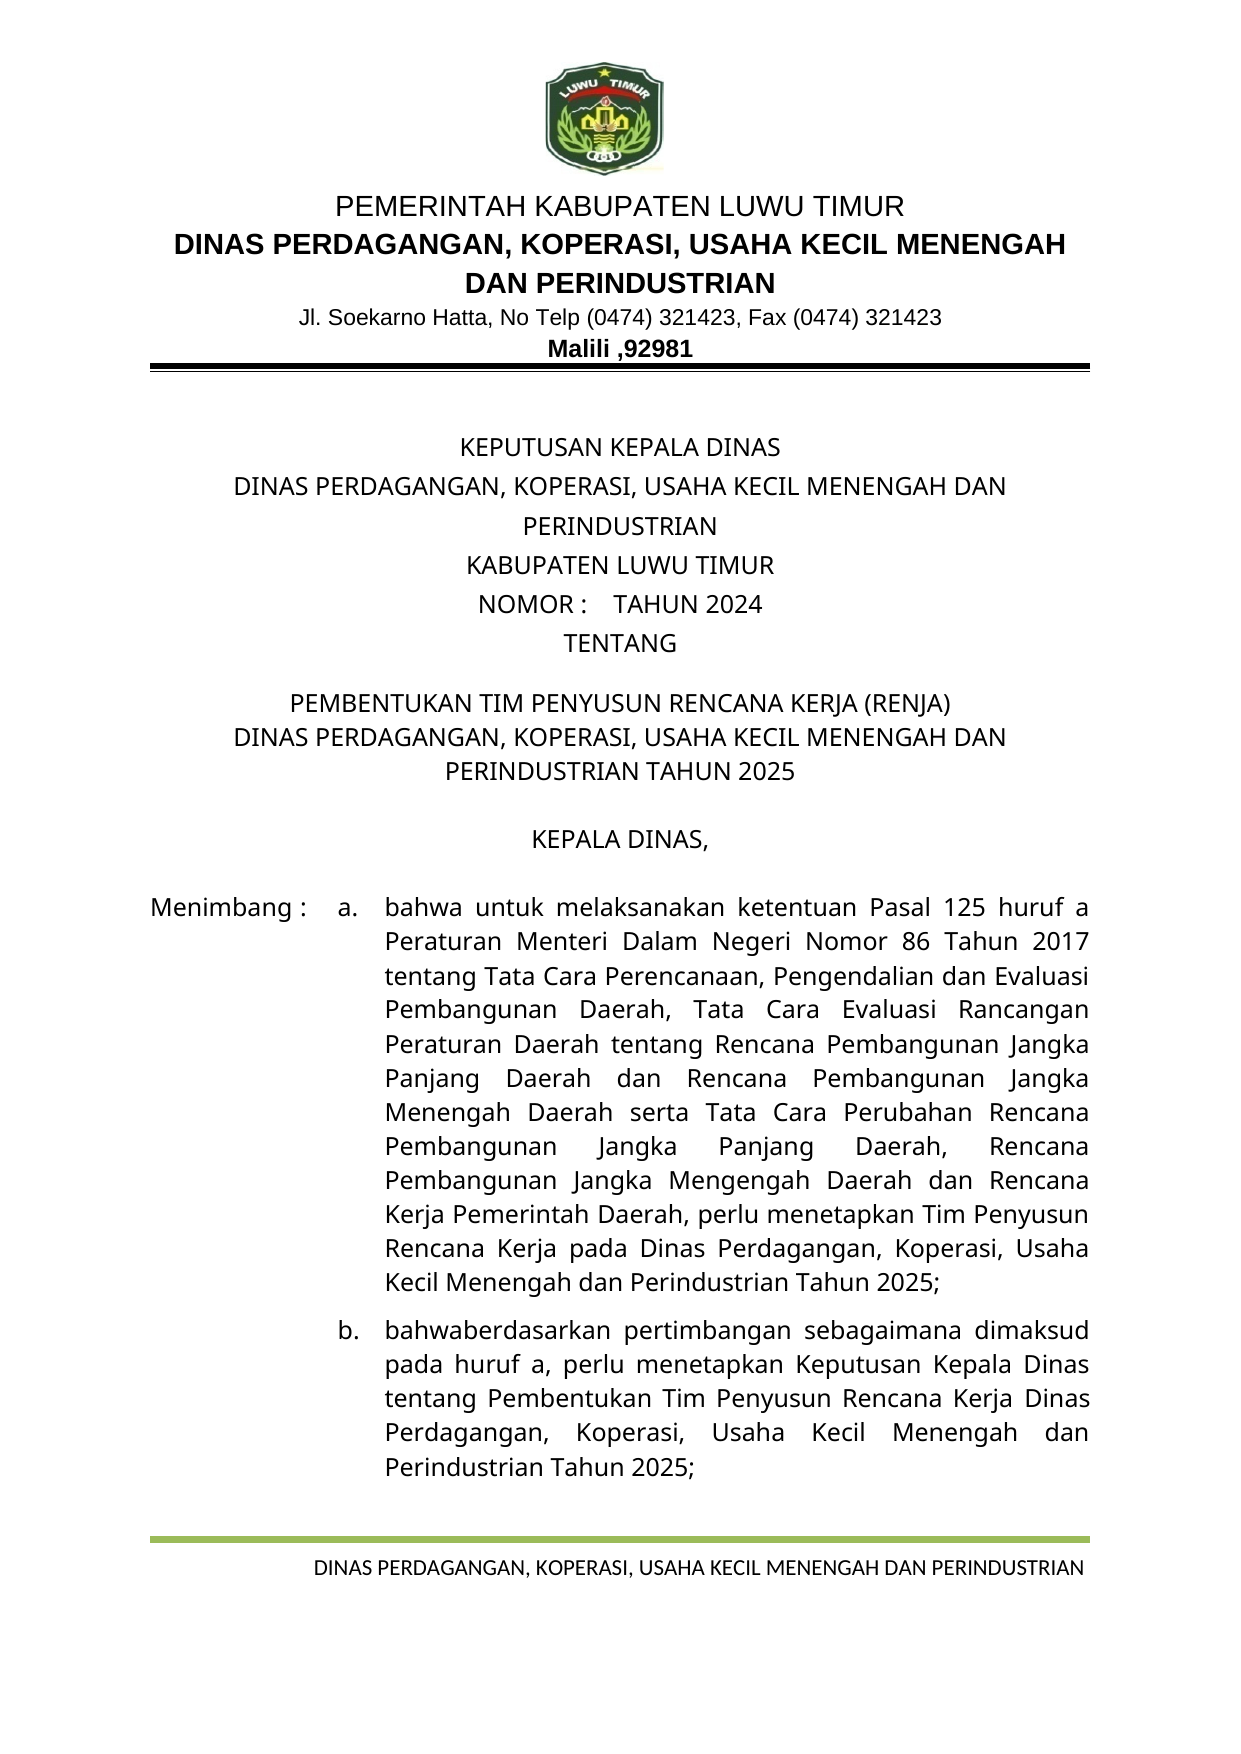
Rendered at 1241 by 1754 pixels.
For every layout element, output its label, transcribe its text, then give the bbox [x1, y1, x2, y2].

subtitle b. bahwaberdasarkan pertimbangan sebagaimana dimaksud pada huruf a, perlu menetapkan Keputusan Kepala Dinas tentang Pembentukan Tim Penyusun Rencana Kerja Dinas Perdagangan, Koperasi, Usaha Kecil Menengah dan Perindustrian Tahun 2025; [150, 1313, 1090, 1483]
picture [545, 62, 664, 176]
text TENTANG [150, 626, 1090, 660]
text NOMOR : TAHUN 2024 [150, 586, 1090, 621]
subtitle DINAS PERDAGANGAN, KOPERASI, USAHA KECIL MENENGAH DAN PERINDUSTRIAN TAHUN 2025 [150, 720, 1090, 788]
text KABUPATEN LUWU TIMUR [150, 547, 1090, 581]
text KEPUTUSAN KEPALA DINAS [150, 430, 1090, 464]
subtitle PEMBENTUKAN TIM PENYUSUN RENCANA KERJA (RENJA) [150, 686, 1090, 720]
text DINAS PERDAGANGAN, KOPERASI, USAHA KECIL MENENGAH DAN PERINDUSTRIAN [150, 469, 1090, 542]
subtitle Menimbang : a. bahwa untuk melaksanakan ketentuan Pasal 125 huruf a Peraturan Menteri Dalam Negeri Nomor 86 Tahun 2017 tentang Tata Cara Perencanaan, Pengendalian dan Evaluasi Pembangunan Daerah, Tata Cara Evaluasi Rancangan Peraturan Daerah tentang Rencana Pembangunan Jangka Panjang Daerah dan Rencana Pembangunan Jangka Menengah Daerah serta Tata Cara Perubahan Rencana Pembangunan Jangka Panjang Daerah, Rencana Pembangunan Jangka Mengengah Daerah dan Rencana Kerja Pemerintah Daerah, perlu menetapkan Tim Penyusun Rencana Kerja pada Dinas Perdagangan, Koperasi, Usaha Kecil Menengah dan Perindustrian Tahun 2025; [150, 890, 1090, 1299]
text DINAS PERDAGANGAN, KOPERASI, USAHA KECIL MENENGAH DAN PERINDUSTRIAN [150, 227, 1090, 299]
text Jl. Soekarno Hatta, No Telp (0474) 321423, Fax (0474) 321423 [150, 304, 1090, 331]
text Malili ,92981 [150, 334, 1090, 363]
subtitle KEPALA DINAS, [150, 822, 1090, 856]
text PEMERINTAH KABUPATEN LUWU TIMUR [150, 188, 1090, 222]
